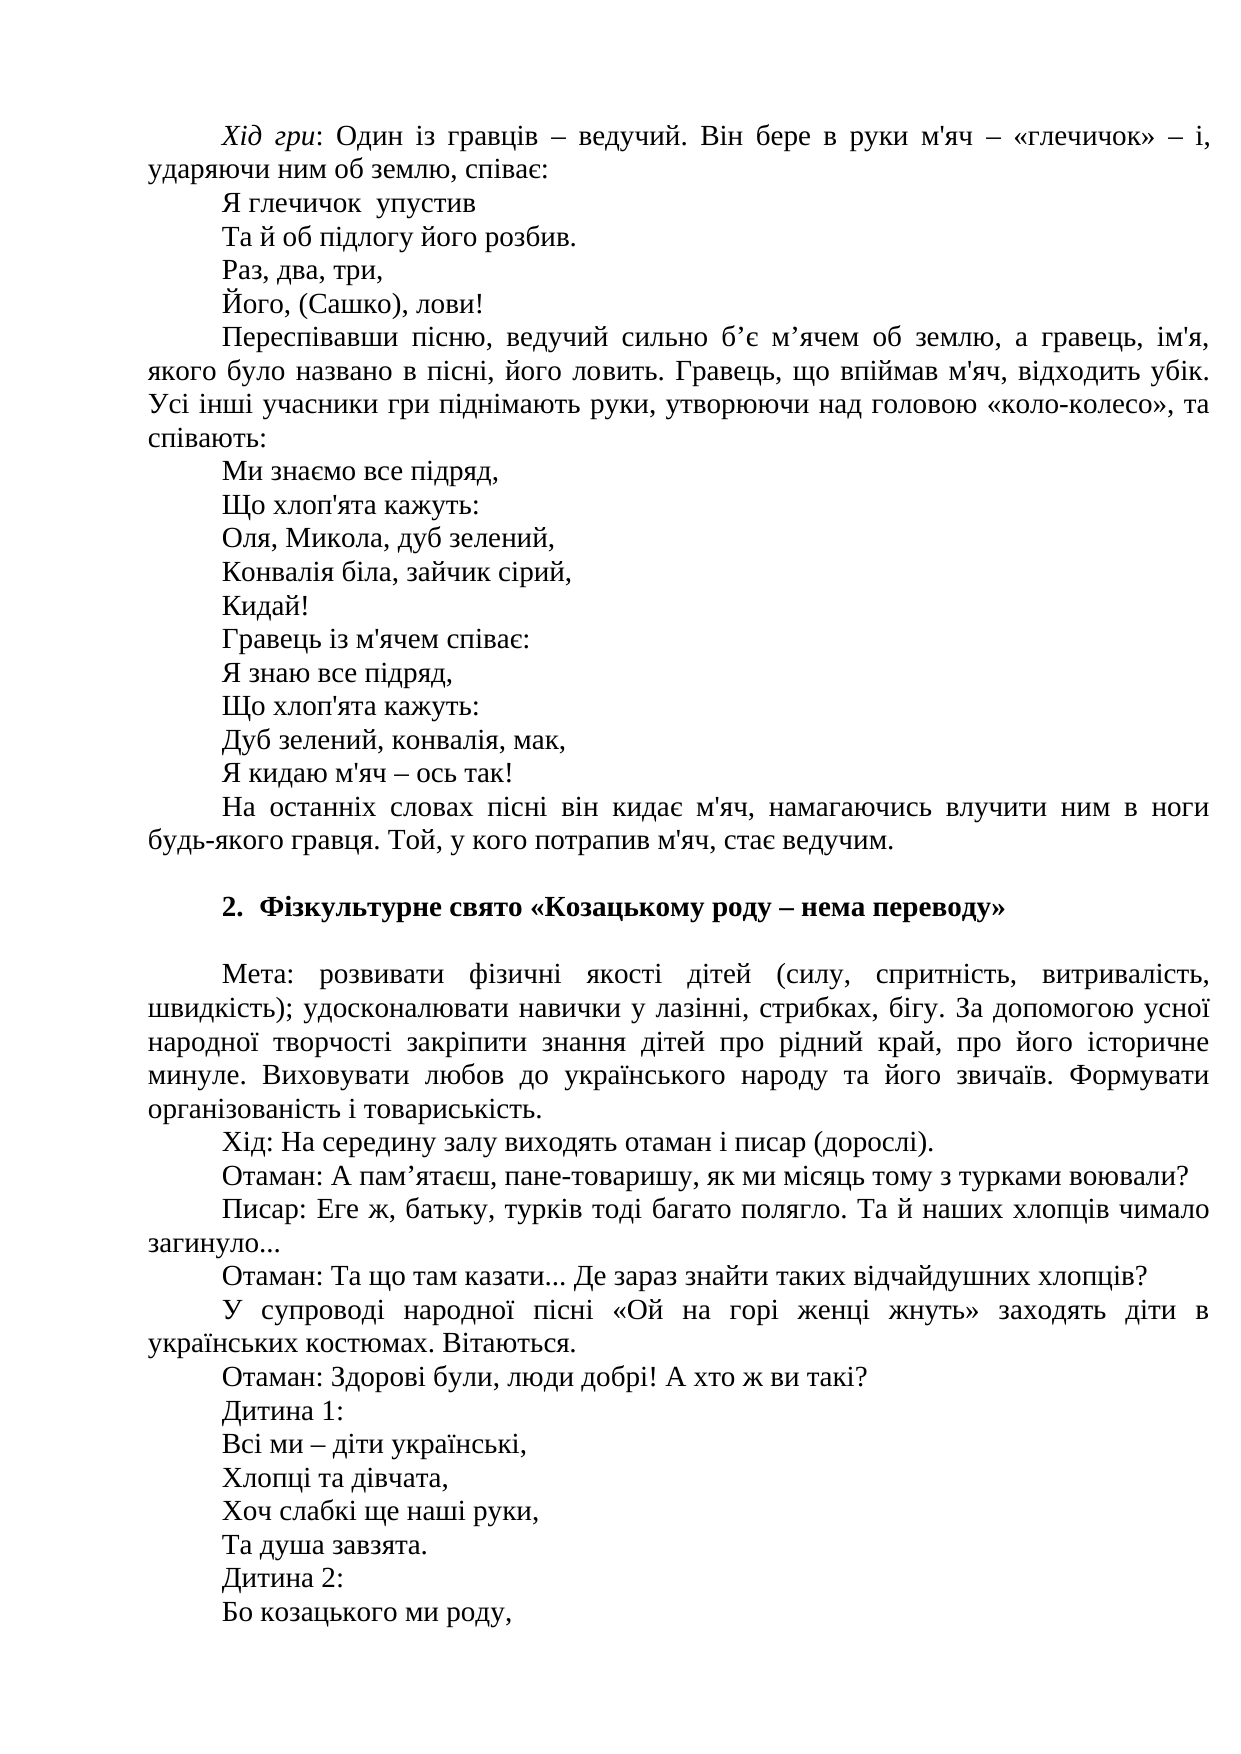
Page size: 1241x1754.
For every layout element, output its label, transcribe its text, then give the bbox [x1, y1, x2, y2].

text Я кидаю м'яч – ось так! [148, 755, 1211, 789]
text Дитина 1: [148, 1393, 1211, 1426]
text Я знаю все підряд, [148, 655, 1211, 688]
text Що хлоп'ята кажуть: [148, 487, 1211, 521]
text Кидай! [148, 588, 1211, 621]
text Хід: На середину залу виходять отаман і писар (дорослі). [148, 1124, 1211, 1158]
text Раз, два, три, [148, 252, 1211, 286]
text Гравець із м'ячем співає: [148, 621, 1211, 655]
text На останніх словах пісні він кидає м'яч, намагаючись влучити ним в ноги будь-якого гравця. Той, у кого потрапив м'яч, стає ведучим. [148, 789, 1211, 856]
text Його, (Сашко), лови! [148, 286, 1211, 319]
text Що хлоп'ята кажуть: [148, 688, 1211, 722]
text Дуб зелений, конвалія, мак, [148, 722, 1211, 755]
text Всі ми – діти українські, [148, 1426, 1211, 1460]
text Отаман: Здорові були, люди добрі! А хто ж ви такі? [148, 1359, 1211, 1393]
text Отаман: А пам’ятаєш, пане-товаришу, як ми місяць тому з турками воювали? [148, 1158, 1211, 1191]
text Хід гри: Один із гравців – ведучий. Він бере в руки м'яч – «глечичок» – і, ударяючи ним об землю, співає: [148, 118, 1211, 185]
text Писар: Еге ж, батьку, турків тоді багато полягло. Та й наших хлопців чимало загинуло... [148, 1191, 1211, 1258]
text Бо козацького ми роду, [148, 1594, 1211, 1627]
text Мета: розвивати фізичні якості дітей (силу, спритність, витривалість, швидкість); удосконалювати навички у лазінні, стрибках, бігу. За допомогою усної народної творчості закріпити знання дітей про рідний край, про його історичне минуле. Виховувати любов до українського народу та його звичаїв. Формувати організованість і товариськість. [148, 957, 1211, 1124]
text Оля, Микола, дуб зелений, [148, 521, 1211, 554]
text Та й об підлогу його розбив. [148, 219, 1211, 252]
text Я глечичок упустив [148, 185, 1211, 219]
text Конвалія біла, зайчик сірий, [148, 554, 1211, 588]
text Хлопці та дівчата, [148, 1460, 1211, 1493]
text Переспівавши пісню, ведучий сильно б’є м’ячем об землю, а гравець, ім'я, якого було названо в пісні, його ловить. Гравець, що впіймав м'яч, відходить убік. Усі інші учасники гри піднімають руки, утворюючи над головою «коло-колесо», та співають: [148, 319, 1211, 453]
list Фізкультурне свято «Козацькому роду – нема переводу» [222, 889, 1211, 923]
text Ми знаємо все підряд, [148, 453, 1211, 487]
text Та душа завзята. [148, 1527, 1211, 1560]
text У супроводі народної пісні «Ой на горі женці жнуть» заходять діти в українських костюмах. Вітаються. [148, 1292, 1211, 1359]
text Хоч слабкі ще наші руки, [148, 1493, 1211, 1527]
text Отаман: Та що там казати... Де зараз знайти таких відчайдушних хлопців? [148, 1258, 1211, 1292]
text Дитина 2: [148, 1560, 1211, 1594]
